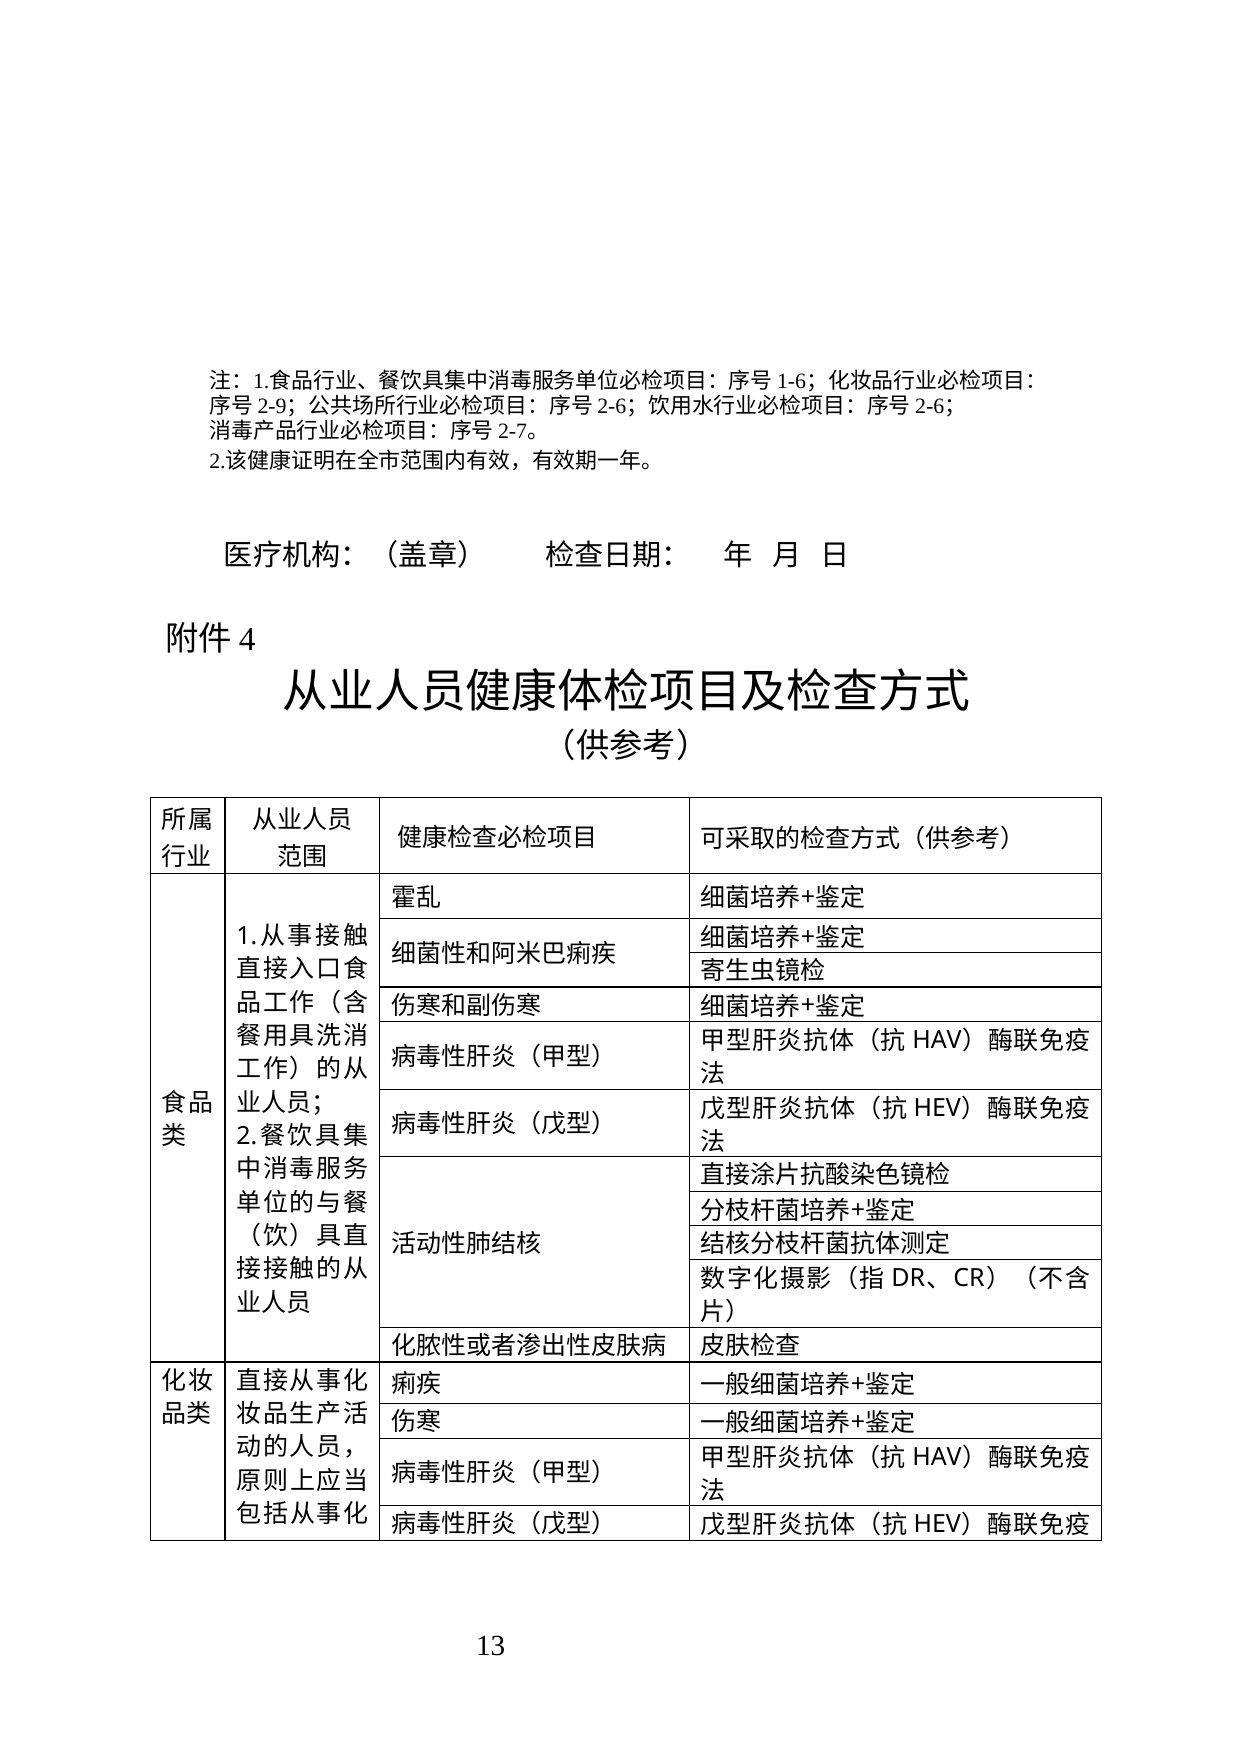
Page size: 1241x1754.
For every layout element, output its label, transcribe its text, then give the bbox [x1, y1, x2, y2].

text 附件4 [165, 612, 1087, 660]
table_cell 痢疾 [380, 1363, 689, 1403]
table_cell 病毒性肝炎（甲型） [380, 1439, 689, 1505]
table_cell 细菌培养+鉴定 [690, 988, 1101, 1021]
text 消毒产品行业必检项目：序号2-7。 [165, 418, 1087, 443]
table_cell 分枝杆菌培养+鉴定 [690, 1192, 1101, 1225]
table_cell 伤寒和副伤寒 [380, 988, 689, 1021]
table_cell 病毒性肝炎（戊型） [380, 1506, 689, 1539]
text 注：1.食品行业、餐饮具集中消毒服务单位必检项目：序号1-6；化妆品行业必检项目： [165, 368, 1087, 393]
table_cell 甲型肝炎抗体（抗HAV）酶联免疫法 [690, 1022, 1101, 1088]
table_cell 食品类 [151, 874, 224, 1361]
table_cell 细菌性和阿米巴痢疾 [380, 919, 689, 986]
table_header 可采取的检查方式（供参考） [690, 798, 1101, 873]
table_cell 一般细菌培养+鉴定 [690, 1363, 1101, 1403]
table_cell 细菌培养+鉴定 [690, 919, 1101, 952]
text 序号2-9；公共场所行业必检项目：序号2-6；饮用水行业必检项目：序号2-6； [165, 393, 1087, 418]
table_cell 结核分枝杆菌抗体测定 [690, 1226, 1101, 1259]
table_cell 化妆品类 [151, 1363, 224, 1539]
table_cell 戊型肝炎抗体（抗HEV）酶联免疫法 [690, 1090, 1101, 1156]
table_cell 霍乱 [380, 874, 689, 918]
table_cell 病毒性肝炎（戊型） [380, 1090, 689, 1156]
text 医疗机构：（盖章） 检查日期： 年 月 日 [165, 532, 1087, 573]
table_cell 活动性肺结核 [380, 1157, 689, 1327]
table_cell 一般细菌培养+鉴定 [690, 1404, 1101, 1437]
table_header 健康检查必检项目 [380, 798, 689, 873]
table_cell 细菌培养+鉴定 [690, 874, 1101, 918]
text （供参考） [165, 719, 1087, 767]
table_cell 甲型肝炎抗体（抗HAV）酶联免疫法 [690, 1439, 1101, 1505]
text 从业人员健康体检项目及检查方式 [165, 660, 1087, 719]
table_cell 伤寒 [380, 1404, 689, 1437]
table_cell 化脓性或者渗出性皮肤病 [380, 1328, 689, 1361]
table_cell 1.从事接触直接入口食品工作（含餐用具洗消工作）的从业人员； 2.餐饮具集中消毒服务单位的与餐（饮）具直接接触的从业人员 [226, 874, 379, 1361]
table_header 所属行业 [151, 798, 224, 873]
table_cell 皮肤检查 [690, 1328, 1101, 1361]
table_cell 戊型肝炎抗体（抗HEV）酶联免疫法 [690, 1506, 1101, 1539]
table_cell 直接从事化妆品生产活动的人员，原则上应当包括从事化妆品生产、检验和仓库相关操作人员等 [226, 1363, 379, 1539]
table_cell 直接涂片抗酸染色镜检 [690, 1157, 1101, 1191]
table_cell 寄生虫镜检 [690, 953, 1101, 986]
table_cell 数字化摄影（指DR、CR）（不含片） [690, 1260, 1101, 1327]
text 2.该健康证明在全市范围内有效，有效期一年。 [165, 443, 1087, 475]
table_cell 病毒性肝炎（甲型） [380, 1022, 689, 1088]
table_header 从业人员 范围 [226, 798, 379, 873]
